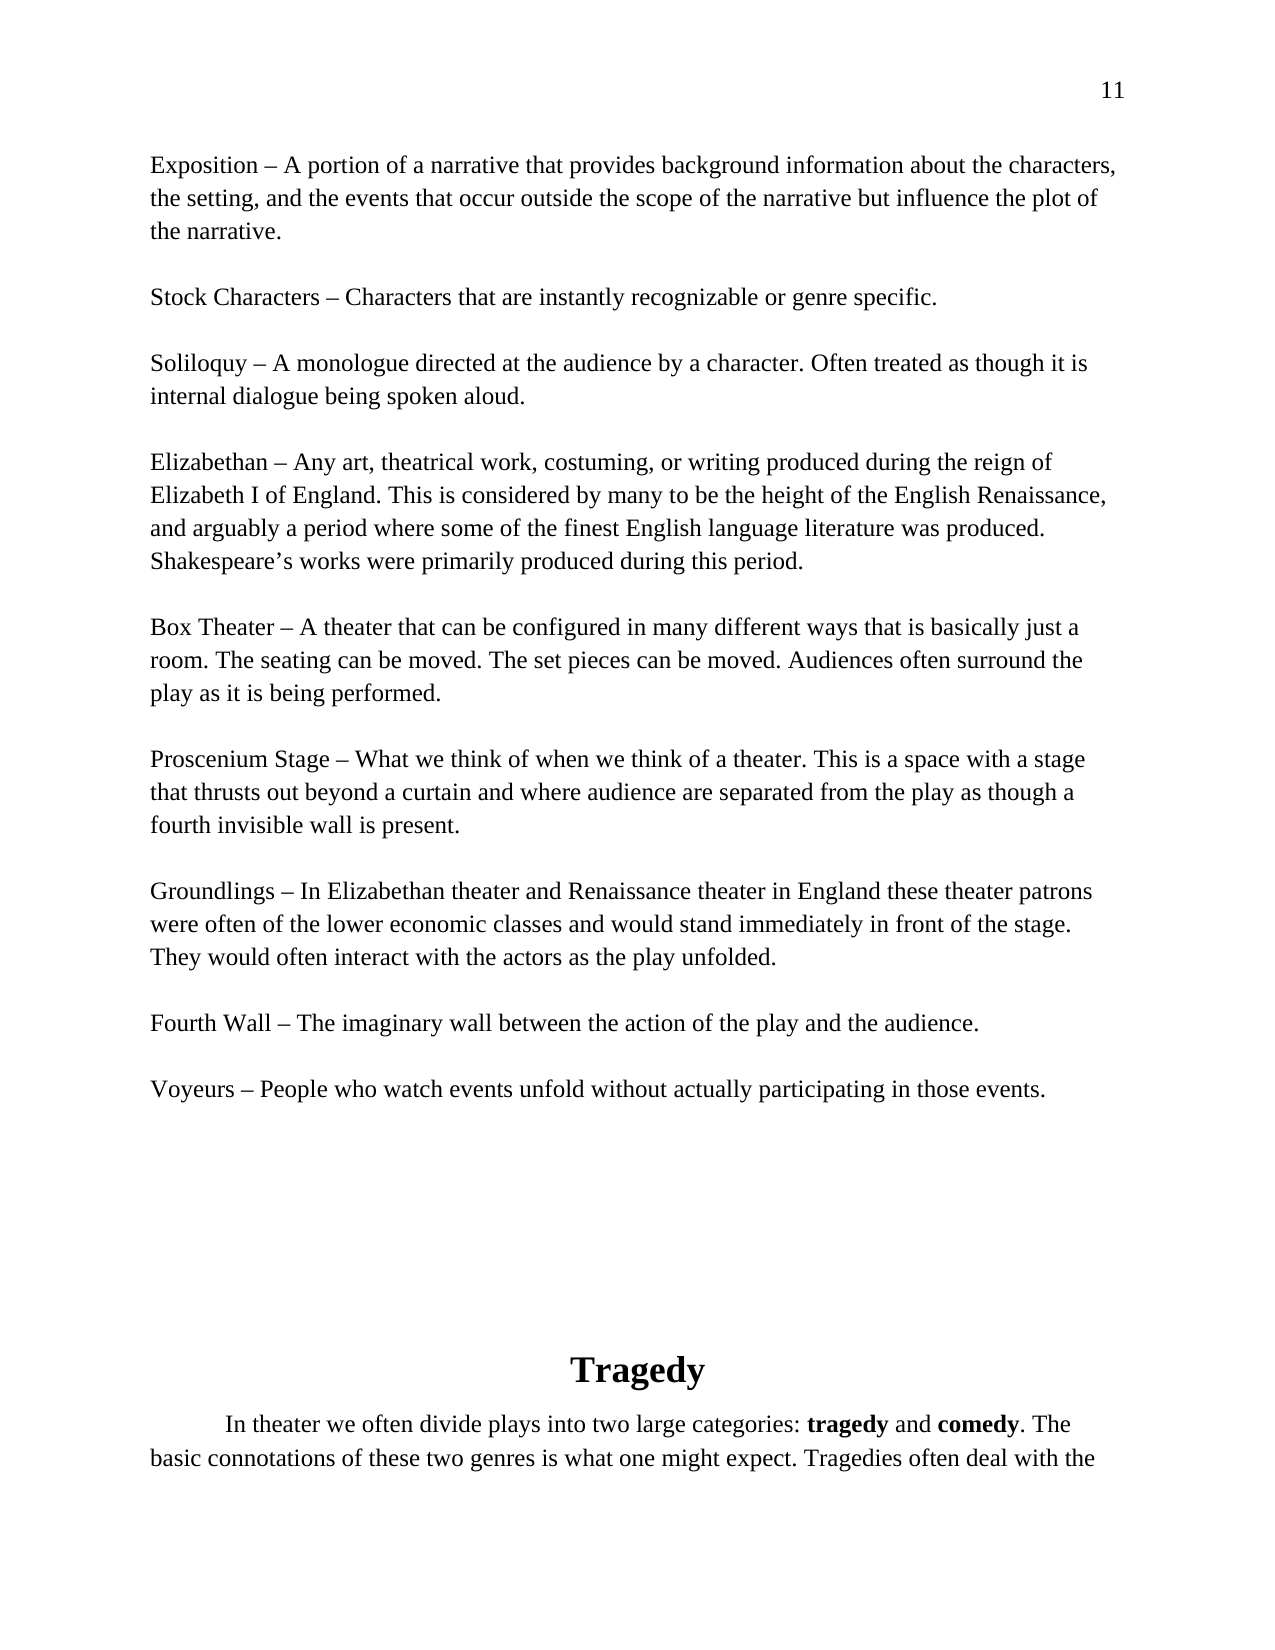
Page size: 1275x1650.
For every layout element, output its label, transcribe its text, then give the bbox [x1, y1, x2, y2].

text Exposition – A portion of a narrative that provides background information about the characters, the setting, and the events that occur outside the scope of the narrative but influence the plot of the narrative. [150, 150, 1125, 245]
text Soliloquy – A monologue directed at the audience by a character. Often treated as though it is internal dialogue being spoken aloud. [150, 348, 1125, 410]
subtitle Tragedy [150, 1347, 1125, 1391]
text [150, 1409, 1125, 1471]
text Voyeurs – People who watch events unfold without actually participating in those events. [150, 1074, 1125, 1103]
text Fourth Wall – The imaginary wall between the action of the play and the audience. [150, 1008, 1125, 1037]
text Box Theater – A theater that can be configured in many different ways that is basically just a room. The seating can be moved. The set pieces can be moved. Audiences often surround the play as it is being performed. [150, 612, 1125, 707]
text Stock Characters – Characters that are instantly recognizable or genre specific. [150, 282, 1125, 311]
text Groundlings – In Elizabethan theater and Renaissance theater in England these theater patrons were often of the lower economic classes and would stand immediately in front of the stage. They would often interact with the actors as the play unfolded. [150, 876, 1125, 971]
text Elizabethan – Any art, theatrical work, costuming, or writing produced during the reign of Elizabeth I of England. This is considered by many to be the height of the English Renaissance, and arguably a period where some of the finest English language literature was produced. Shakespeare’s works were primarily produced during this period. [150, 447, 1125, 575]
text Proscenium Stage – What we think of when we think of a theater. This is a space with a stage that thrusts out beyond a curtain and where audience are separated from the play as though a fourth invisible wall is present. [150, 744, 1125, 839]
